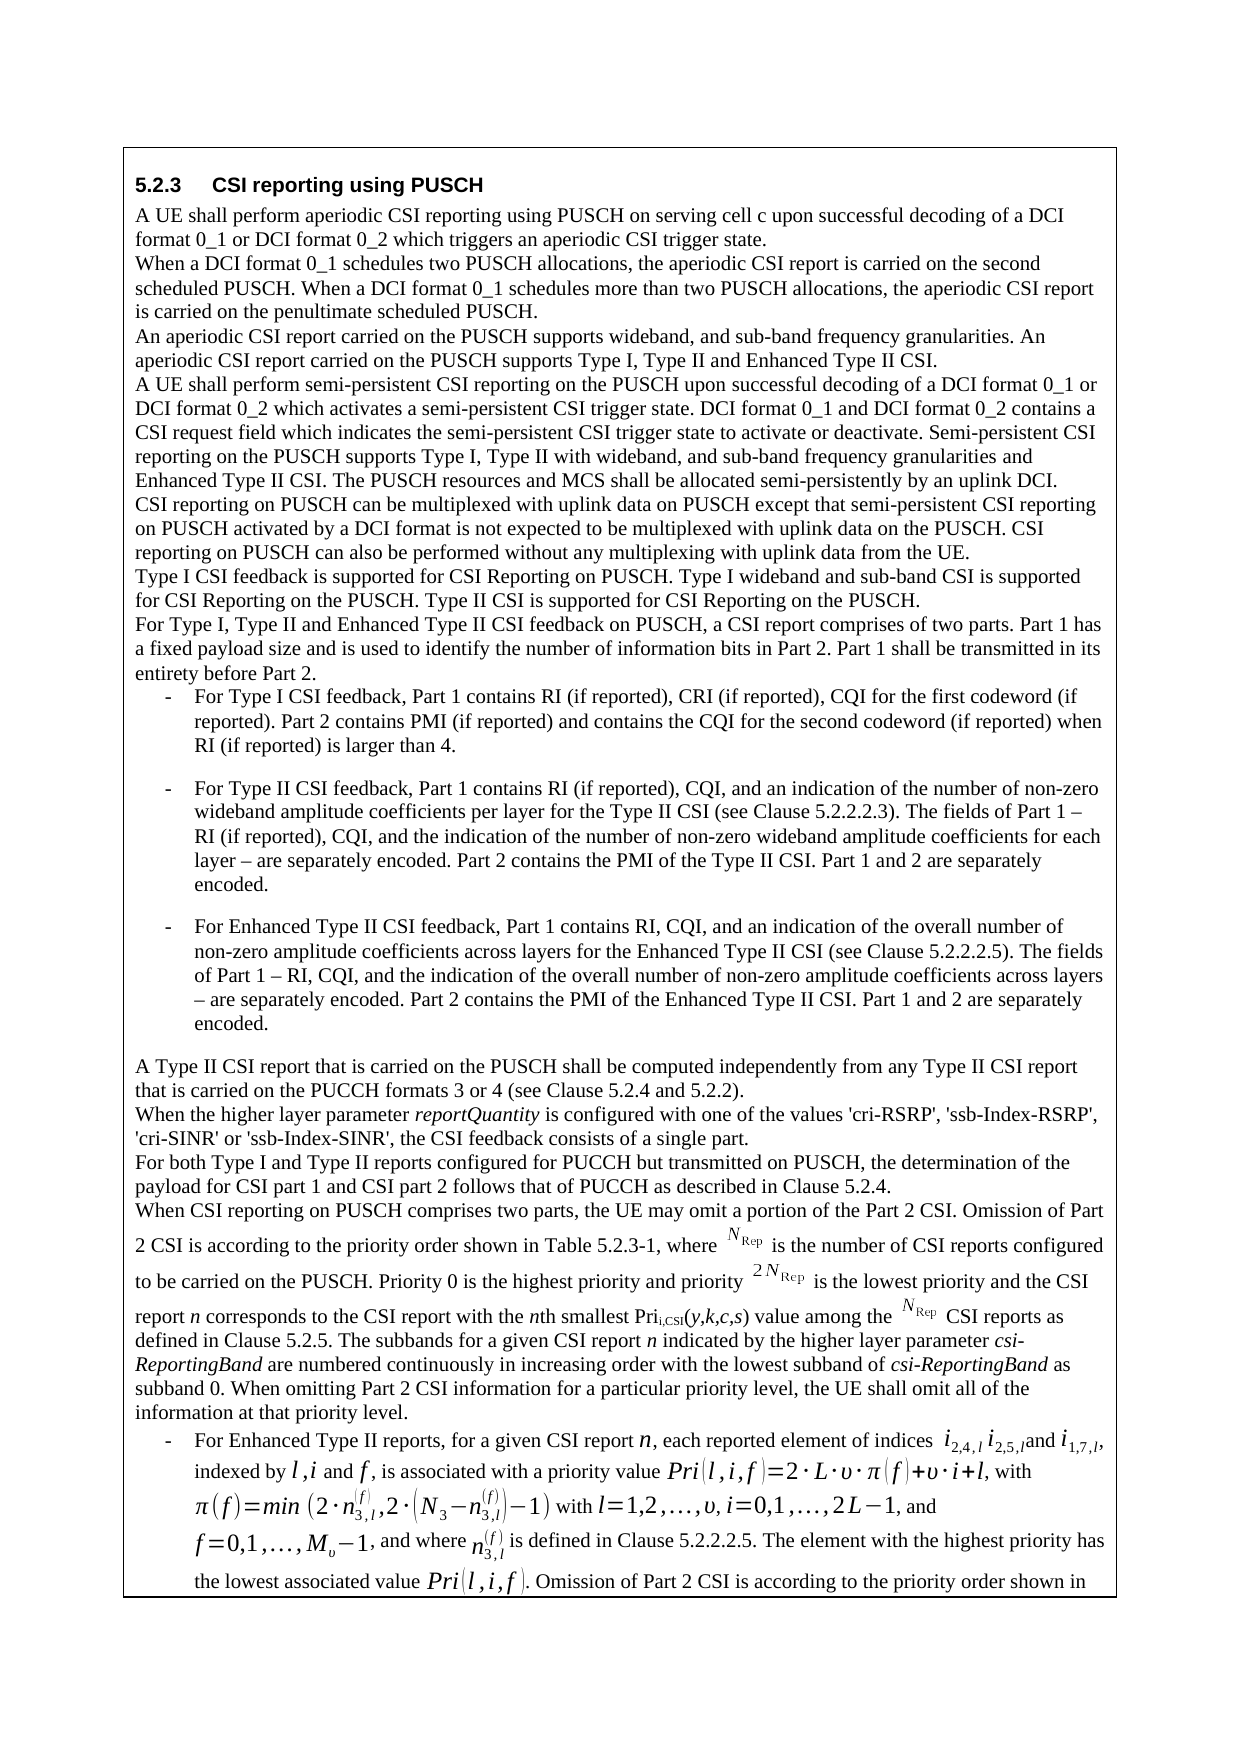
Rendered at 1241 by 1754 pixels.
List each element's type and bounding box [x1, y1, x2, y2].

table_header [124, 148, 1116, 1596]
